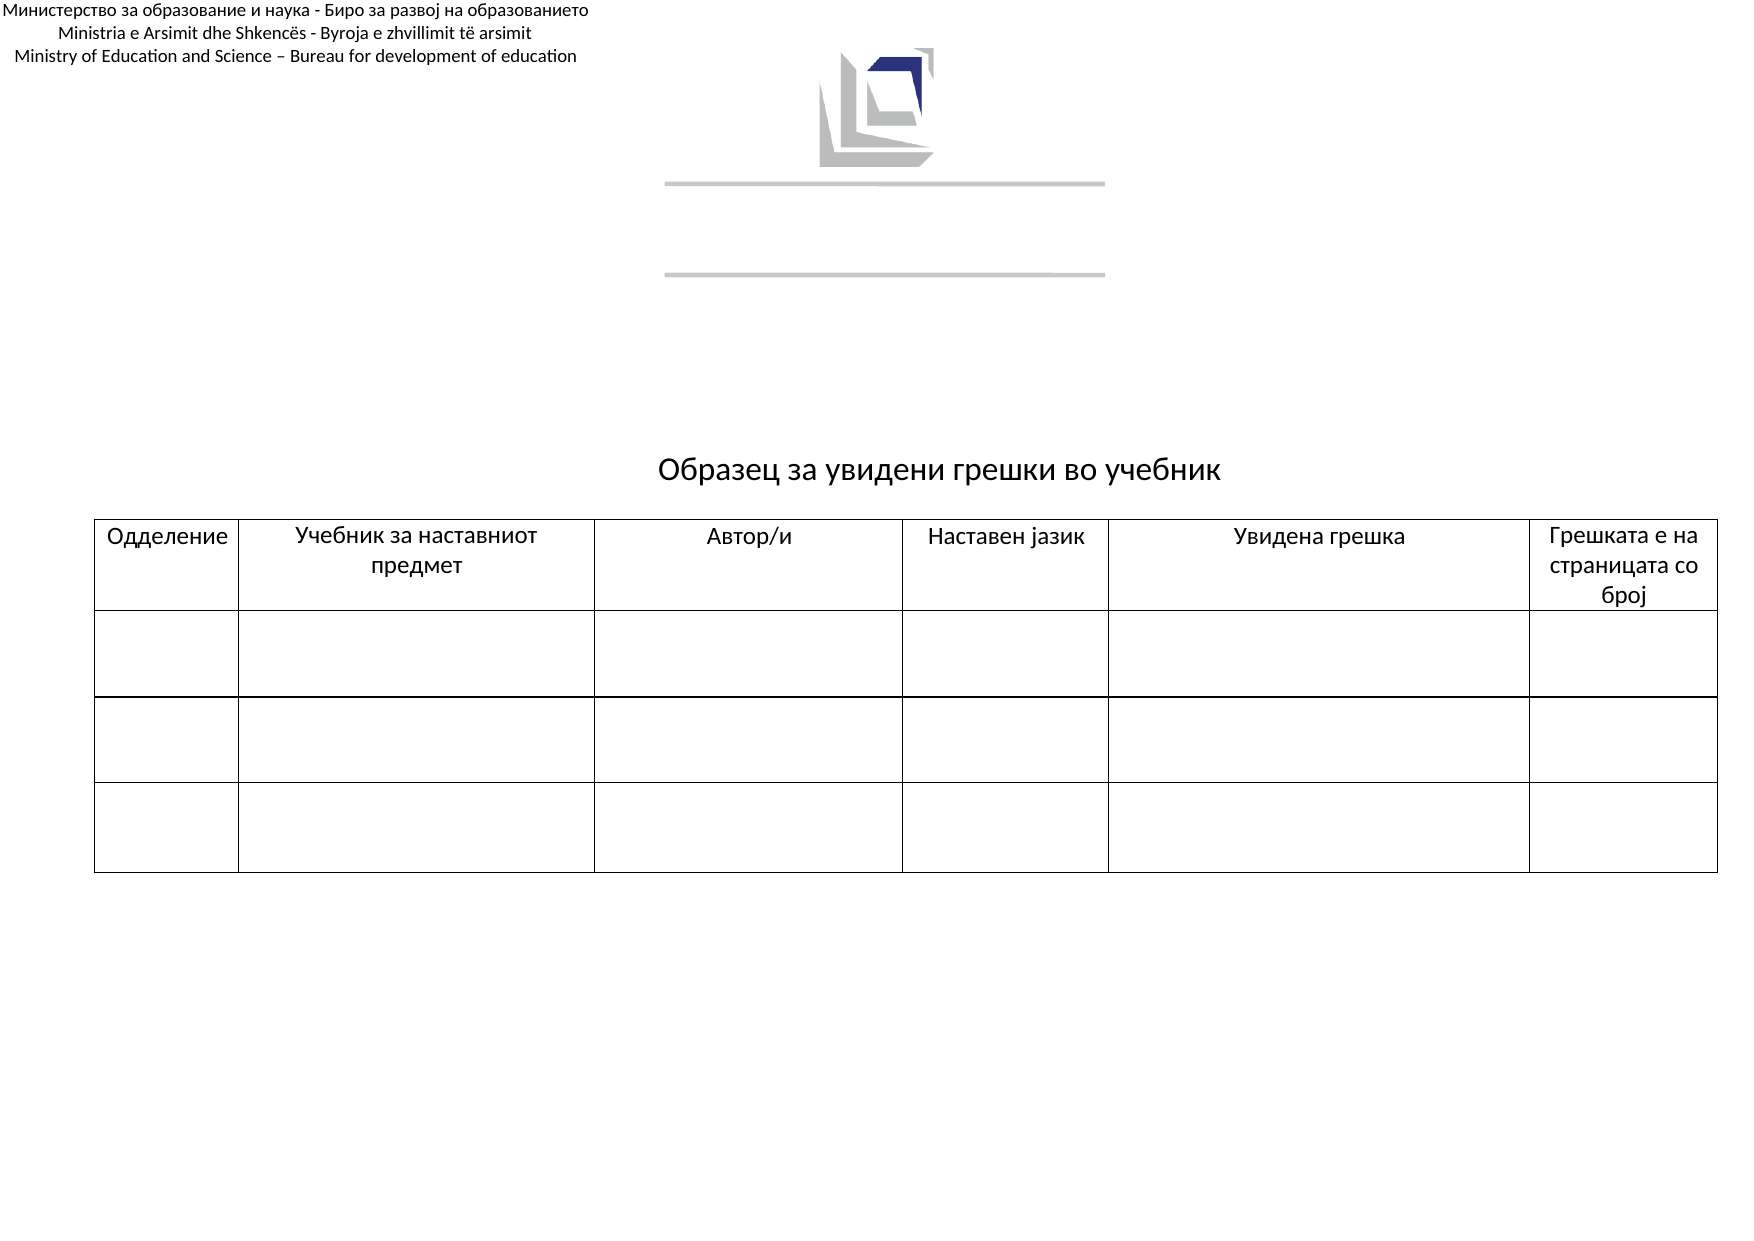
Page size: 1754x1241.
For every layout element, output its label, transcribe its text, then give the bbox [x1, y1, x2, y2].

table_cell [1109, 611, 1529, 696]
table_cell [239, 611, 594, 696]
table_cell [95, 698, 238, 782]
table_cell [595, 611, 902, 696]
table_header Учебник за наставниот предмет [239, 520, 594, 610]
table_header Увидена грешка [1109, 520, 1529, 610]
table_header Грешката е на страницата со број [1530, 520, 1717, 610]
table_cell [239, 783, 594, 872]
table_header Одделение [95, 520, 238, 610]
table_cell [1109, 698, 1529, 782]
table_cell [95, 611, 238, 696]
table_cell [903, 698, 1108, 782]
table_cell [1530, 783, 1717, 872]
table_cell [239, 698, 594, 782]
text Образец за увидени грешки во учебник [150, 448, 1729, 488]
table_header Автор/и [595, 520, 902, 610]
table_cell [1530, 698, 1717, 782]
table_header Наставен јазик [903, 520, 1108, 610]
table_cell [595, 698, 902, 782]
table_cell [903, 783, 1108, 872]
table_cell [95, 783, 238, 872]
picture [819, 48, 934, 167]
table_cell [595, 783, 902, 872]
table_cell [1530, 611, 1717, 696]
table_cell [903, 611, 1108, 696]
table_cell [1109, 783, 1529, 872]
